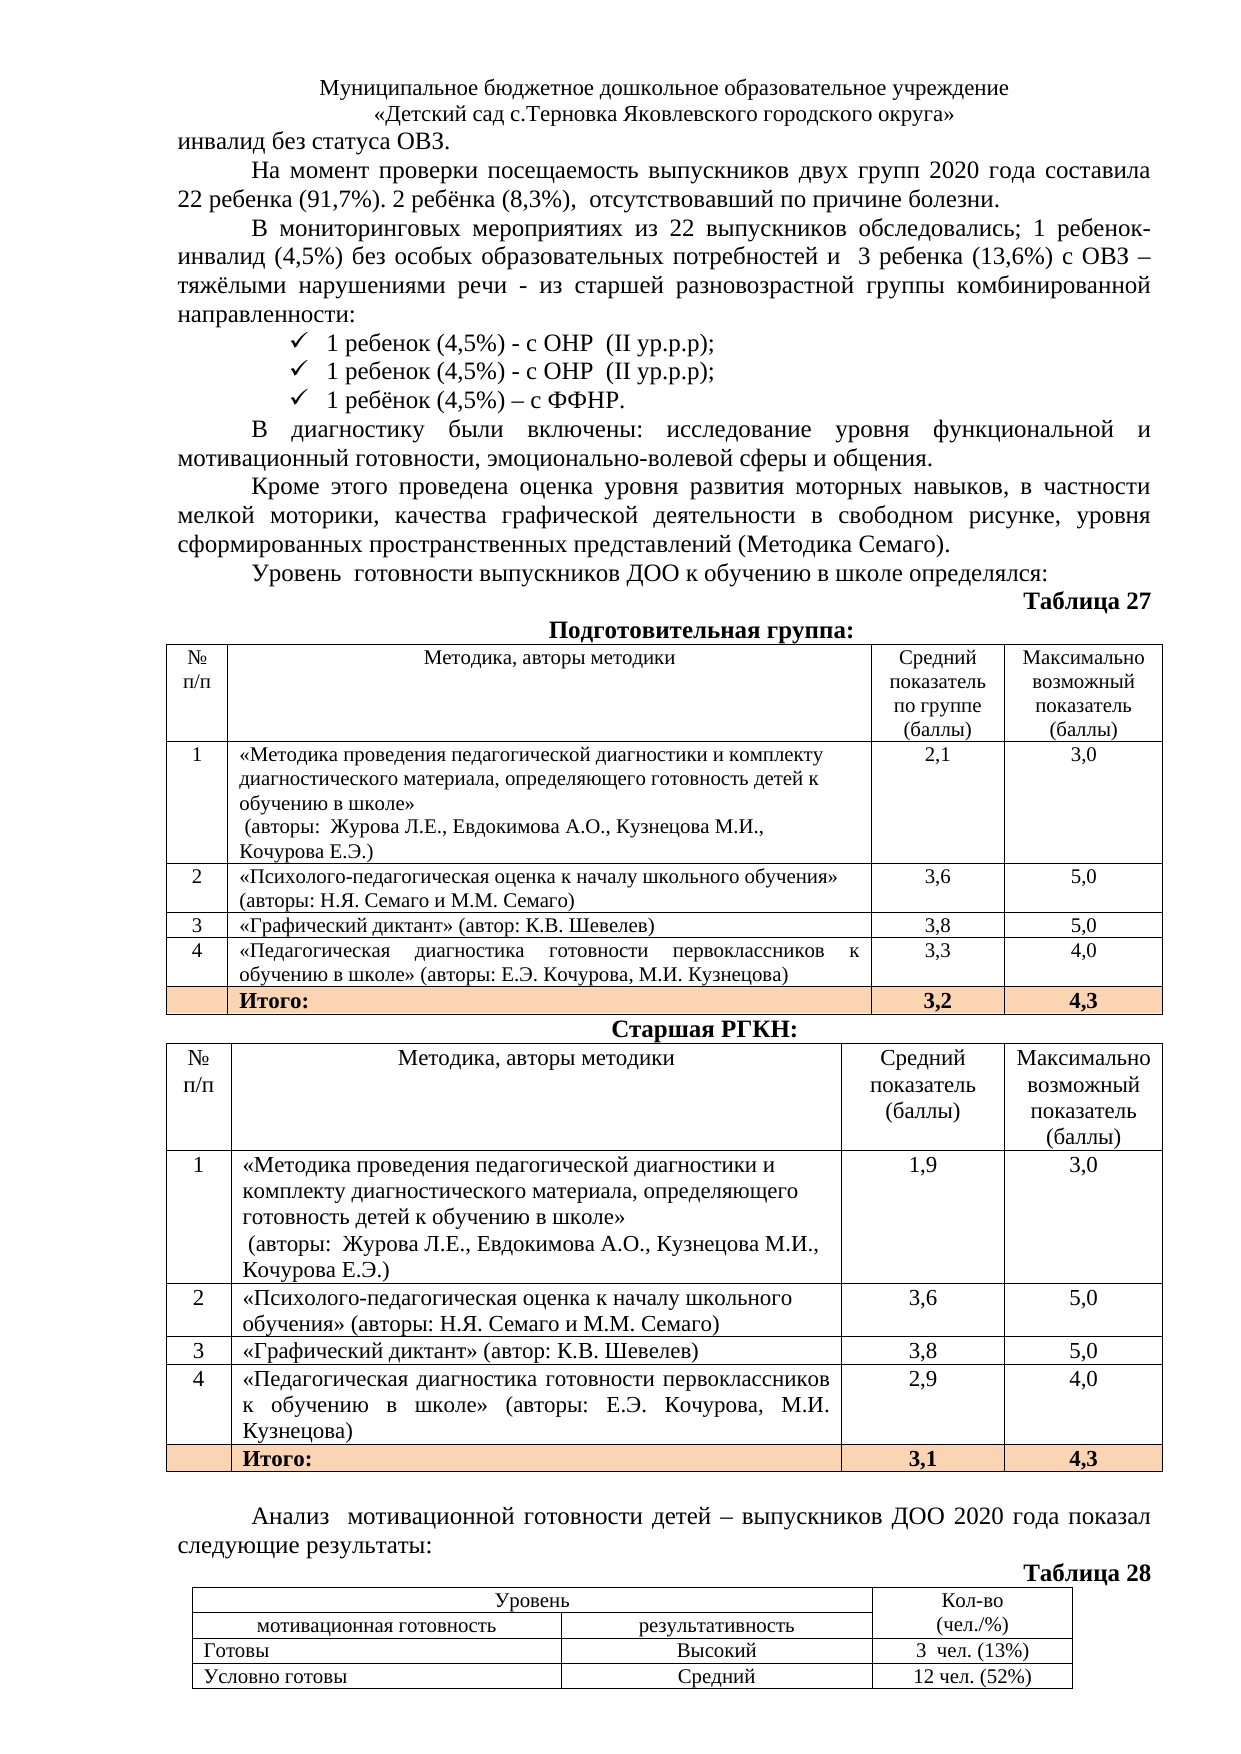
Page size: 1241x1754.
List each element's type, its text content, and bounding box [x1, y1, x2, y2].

table_cell Условно готовы [193, 1664, 561, 1688]
table_cell «Методика проведения педагогической диагностики и комплекту диагностического материала, определяющего готовность детей к обучению в школе» (авторы: Журова Л.Е., Евдокимова А.О., Кузнецова М.И., Кочурова Е.Э.) [228, 742, 871, 863]
table_cell 5,0 [1005, 1284, 1162, 1336]
table_cell 3,8 [842, 1337, 1004, 1364]
table_cell 4 [167, 938, 227, 986]
text Анализ мотивационной готовности детей – выпускников ДОО 2020 года показал следующие результаты: [177, 1501, 1152, 1558]
table_cell 3 [167, 1337, 231, 1364]
table_cell 3,8 [872, 913, 1004, 937]
table_cell 3 чел. (13%) [873, 1639, 1072, 1662]
table_cell 2 [167, 864, 227, 912]
table_cell 5,0 [1005, 1337, 1162, 1364]
table_header Максимально возможный показатель (баллы) [1005, 1044, 1162, 1150]
table_cell 3,2 [872, 987, 1004, 1013]
table_header № п/п [167, 645, 227, 741]
table_cell 3,6 [872, 864, 1004, 912]
text Таблица 28 [178, 1558, 1151, 1587]
table_cell Высокий [562, 1639, 872, 1662]
table_cell 4,3 [1005, 1445, 1162, 1471]
table_cell 3,0 [1005, 1151, 1162, 1282]
table_cell результативность [562, 1613, 872, 1637]
table_cell 5,0 [1005, 864, 1162, 912]
table_cell Итого: [228, 987, 871, 1013]
table_cell «Графический диктант» (автор: К.В. Шевелев) [232, 1337, 841, 1364]
table_header Максимально возможный показатель (баллы) [1005, 645, 1162, 741]
table_cell 2,1 [872, 742, 1004, 863]
table_cell «Педагогическая диагностика готовности первоклассников к обучению в школе» (авторы: Е.Э. Кочурова, М.И. Кузнецова) [232, 1365, 841, 1444]
table_cell 5,0 [1005, 913, 1162, 937]
list 1 ребенок (4,5%) - с ОНР (II ур.р.р); [288, 356, 1152, 385]
text Подготовительная группа: [177, 615, 1152, 644]
table_cell 2,9 [842, 1365, 1004, 1444]
table_cell 1 [167, 1151, 231, 1282]
table_cell 12 чел. (52%) [873, 1664, 1072, 1688]
table_cell мотивационная готовность [193, 1613, 561, 1637]
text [177, 126, 1152, 155]
table_header Кол-во (чел./%) [873, 1588, 1072, 1637]
table_cell 4,0 [1005, 1365, 1162, 1444]
table_header Методика, авторы методики [232, 1044, 841, 1150]
table_header Уровень [193, 1588, 872, 1612]
table_header Методика, авторы методики [228, 645, 871, 741]
table_header Средний показатель по группе (баллы) [872, 645, 1004, 741]
table_cell 4,3 [1005, 987, 1162, 1013]
table_cell 4 [167, 1365, 231, 1444]
list 1 ребёнок (4,5%) – с ФФНР. [288, 385, 1152, 414]
table_cell 2 [167, 1284, 231, 1336]
table_cell 3,3 [872, 938, 1004, 986]
table_cell Итого: [232, 1445, 841, 1471]
text Кроме этого проведена оценка уровня развития моторных навыков, в частности мелкой моторики, качества графической деятельности в свободном рисунке, уровня сформированных пространственных представлений (Методика Семаго). [177, 471, 1152, 558]
table_cell 3,1 [842, 1445, 1004, 1471]
text Уровень готовности выпускников ДОО к обучению в школе определялся: [177, 558, 1152, 586]
table_cell 3,6 [842, 1284, 1004, 1336]
text В мониторинговых мероприятиях из 22 выпускников обследовались; 1 ребенок-инвалид (4,5%) без особых образовательных потребностей и 3 ребенка (13,6%) с ОВЗ – тяжёлыми нарушениями речи - из старшей разновозрастной группы комбинированной направленности: [177, 213, 1152, 328]
table_cell Средний [562, 1664, 872, 1688]
table_cell 3,0 [1005, 742, 1162, 863]
table_cell Готовы [193, 1639, 561, 1662]
table_cell [167, 1445, 231, 1471]
table_cell «Психолого-педагогическая оценка к началу школьного обучения» (авторы: Н.Я. Семаго и М.М. Семаго) [228, 864, 871, 912]
table_header № п/п [167, 1044, 231, 1150]
table_cell «Графический диктант» (автор: К.В. Шевелев) [228, 913, 871, 937]
table_cell 3 [167, 913, 227, 937]
table_cell 1 [167, 742, 227, 863]
table_header Средний показатель (баллы) [842, 1044, 1004, 1150]
table_cell 4,0 [1005, 938, 1162, 986]
text В диагностику были включены: исследование уровня функциональной и мотивационный готовности, эмоционально-волевой сферы и общения. [177, 414, 1152, 471]
text Таблица 27 [178, 586, 1151, 615]
table_cell «Педагогическая диагностика готовности первоклассников к обучению в школе» (авторы: Е.Э. Кочурова, М.И. Кузнецова) [228, 938, 871, 986]
table_cell 1,9 [842, 1151, 1004, 1282]
list 1 ребенок (4,5%) - с ОНР (II ур.р.р); [288, 328, 1152, 356]
table_cell «Методика проведения педагогической диагностики и комплекту диагностического материала, определяющего готовность детей к обучению в школе» (авторы: Журова Л.Е., Евдокимова А.О., Кузнецова М.И., Кочурова Е.Э.) [232, 1151, 841, 1282]
table_cell [167, 987, 227, 1013]
table_cell «Психолого-педагогическая оценка к началу школьного обучения» (авторы: Н.Я. Семаго и М.М. Семаго) [232, 1284, 841, 1336]
text На момент проверки посещаемость выпускников двух групп 2020 года составила 22 ребенка (91,7%). 2 ребёнка (8,3%), отсутствовавший по причине болезни. [177, 155, 1152, 213]
text Старшая РГКН: [177, 1015, 1152, 1043]
